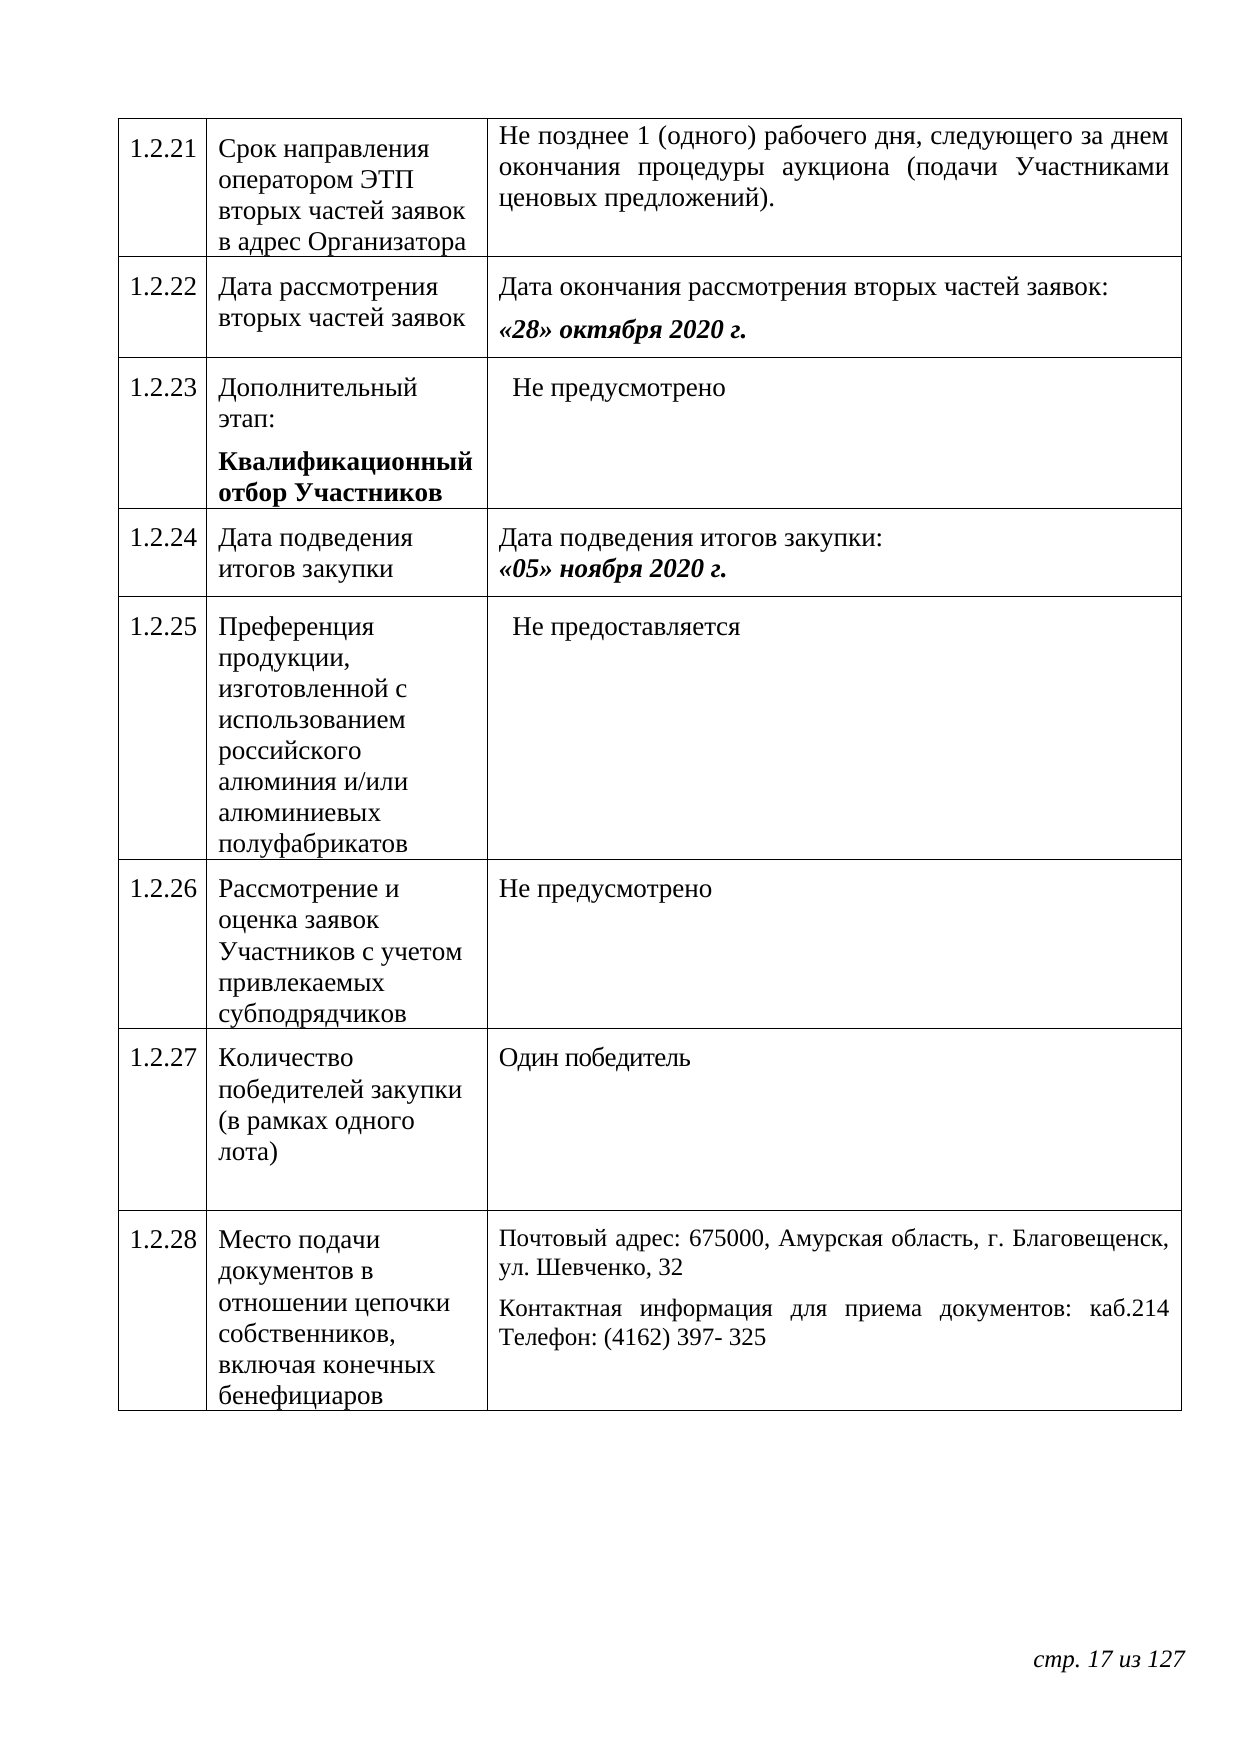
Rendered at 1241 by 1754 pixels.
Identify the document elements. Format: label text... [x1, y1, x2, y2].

table_cell [119, 119, 206, 256]
table_cell [119, 1211, 206, 1410]
table_cell [119, 1029, 206, 1210]
table_cell Количество победителей закупки (в рамках одного лота) [207, 1029, 487, 1210]
table_cell Срок направления оператором ЭТП вторых частей заявок в адрес Организатора [207, 119, 487, 256]
table_cell Не предусмотрено [488, 358, 1181, 508]
table_cell [119, 860, 206, 1028]
table_cell Не предусмотрено [488, 860, 1181, 1028]
table_cell Рассмотрение и оценка заявок Участников с учетом привлекаемых субподрядчиков [207, 860, 487, 1028]
table_cell Преференция продукции, изготовленной с использованием российского алюминия и/или алюминиевых полуфабрикатов [207, 597, 487, 859]
table_cell Дата подведения итогов закупки [207, 509, 487, 596]
table_cell Один победитель [488, 1029, 1181, 1210]
table_cell [119, 358, 206, 508]
table_cell Место подачи документов в отношении цепочки собственников, включая конечных бенефициаров [207, 1211, 487, 1410]
table_cell Дата рассмотрения вторых частей заявок [207, 257, 487, 357]
table_cell Почтовый адрес: 675000, Амурская область, г. Благовещенск, ул. Шевченко, 32 Контактная информация для приема документов: каб.214 Телефон: (4162) 397- 325 [488, 1211, 1181, 1410]
table_cell [119, 597, 206, 859]
table_cell Дата окончания рассмотрения вторых частей заявок: «28» октября 2020 г. [488, 257, 1181, 357]
table_cell Дополнительный этап: Квалификационный отбор Участников [207, 358, 487, 508]
table_cell Не предоставляется [488, 597, 1181, 859]
table_cell Не позднее 1 (одного) рабочего дня, следующего за днем окончания процедуры аукциона (подачи Участниками ценовых предложений). [488, 119, 1181, 256]
table_cell [119, 509, 206, 596]
table_cell [119, 257, 206, 357]
table_cell Дата подведения итогов закупки: «05» ноября 2020 г. [488, 509, 1181, 596]
